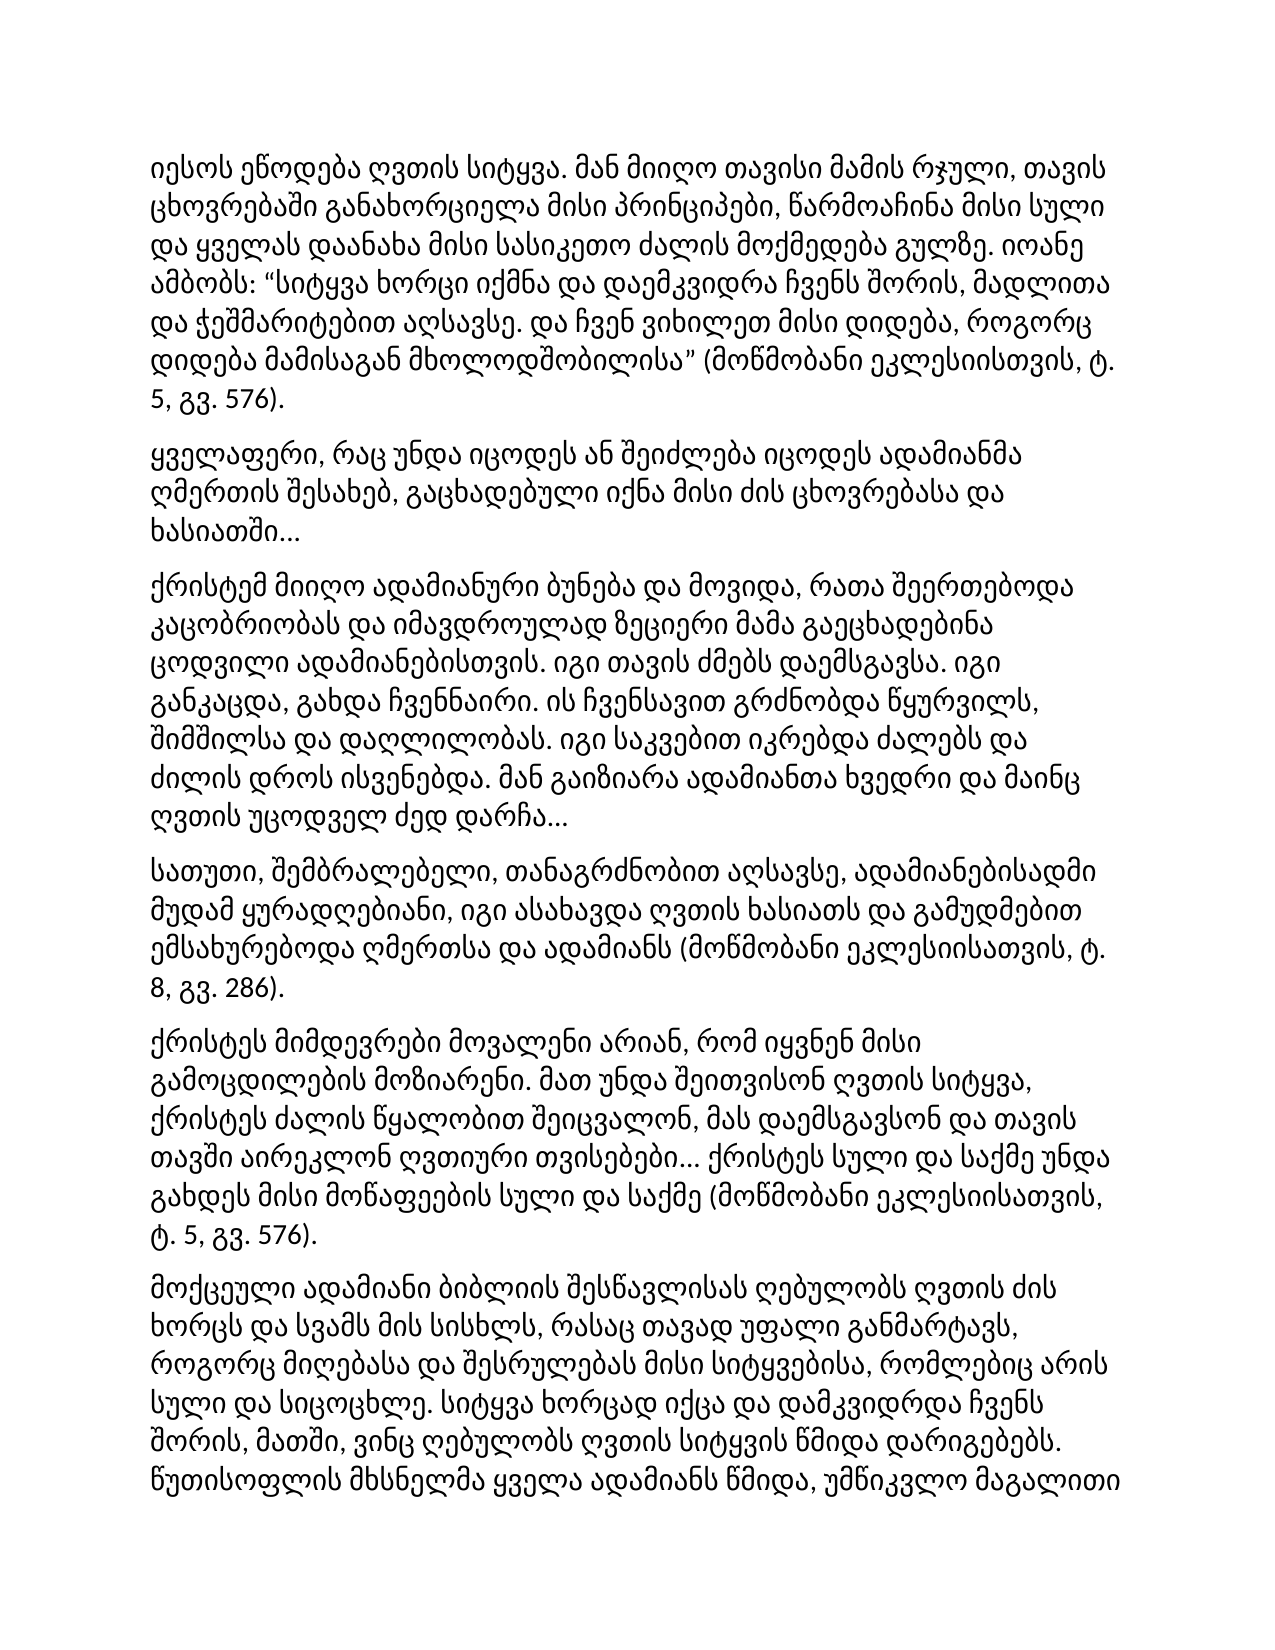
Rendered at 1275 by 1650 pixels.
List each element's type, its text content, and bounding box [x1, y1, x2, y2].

text იესოს ეწოდება ღვთის სიტყვა. მან მიიღო თავისი მამის რჯული, თავის ცხოვრებაში განახორციელა მისი პრინციპები, წარმოაჩინა მისი სული და ყველას დაანახა მისი სასიკეთო ძალის მოქმედება გულზე. იოანე ამბობს: “სიტყვა ხორცი იქმნა და დაემკვიდრა ჩვენს შორის, მადლითა და ჭეშმარიტებით აღსავსე. და ჩვენ ვიხილეთ მისი დიდება, როგორც დიდება მამისაგან მხოლოდშობილისა” (მოწმობანი ეკლესიისთვის, ტ. 5, გვ. 576). [150, 150, 1125, 416]
text ყველაფერი, რაც უნდა იცოდეს ან შეიძლება იცოდეს ადამიანმა ღმერთის შესახებ, გაცხადებული იქნა მისი ძის ცხოვრებასა და ხასიათში... [150, 436, 1125, 548]
text სათუთი, შემბრალებელი, თანაგრძნობით აღსავსე, ადამიანებისადმი მუდამ ყურადღებიანი, იგი ასახავდა ღვთის ხასიათს და გამუდმებით ემსახურებოდა ღმერთსა და ადამიანს (მოწმობანი ეკლესიისათვის, ტ. 8, გვ. 286). [150, 853, 1125, 1004]
text ქრისტემ მიიღო ადამიანური ბუნება და მოვიდა, რათა შეერთებოდა კაცობრიობას და იმავდროულად ზეციერი მამა გაეცხადებინა ცოდვილი ადამიანებისთვის. იგი თავის ძმებს დაემსგავსა. იგი განკაცდა, გახდა ჩვენნაირი. ის ჩვენსავით გრძნობდა წყურვილს, შიმშილსა და დაღლილობას. იგი საკვებით იკრებდა ძალებს და ძილის დროს ისვენებდა. მან გაიზიარა ადამიანთა ხვედრი და მაინც ღვთის უცოდველ ძედ დარჩა... [150, 568, 1125, 834]
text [150, 1271, 1125, 1497]
text ქრისტეს მიმდევრები მოვალენი არიან, რომ იყვნენ მისი გამოცდილების მოზიარენი. მათ უნდა შეითვისონ ღვთის სიტყვა, ქრისტეს ძალის წყალობით შეიცვალონ, მას დაემსგავსონ და თავის თავში აირეკლონ ღვთიური თვისებები... ქრისტეს სული და საქმე უნდა გახდეს მისი მოწაფეების სული და საქმე (მოწმობანი ეკლესიისათვის, ტ. 5, გვ. 576). [150, 1024, 1125, 1252]
